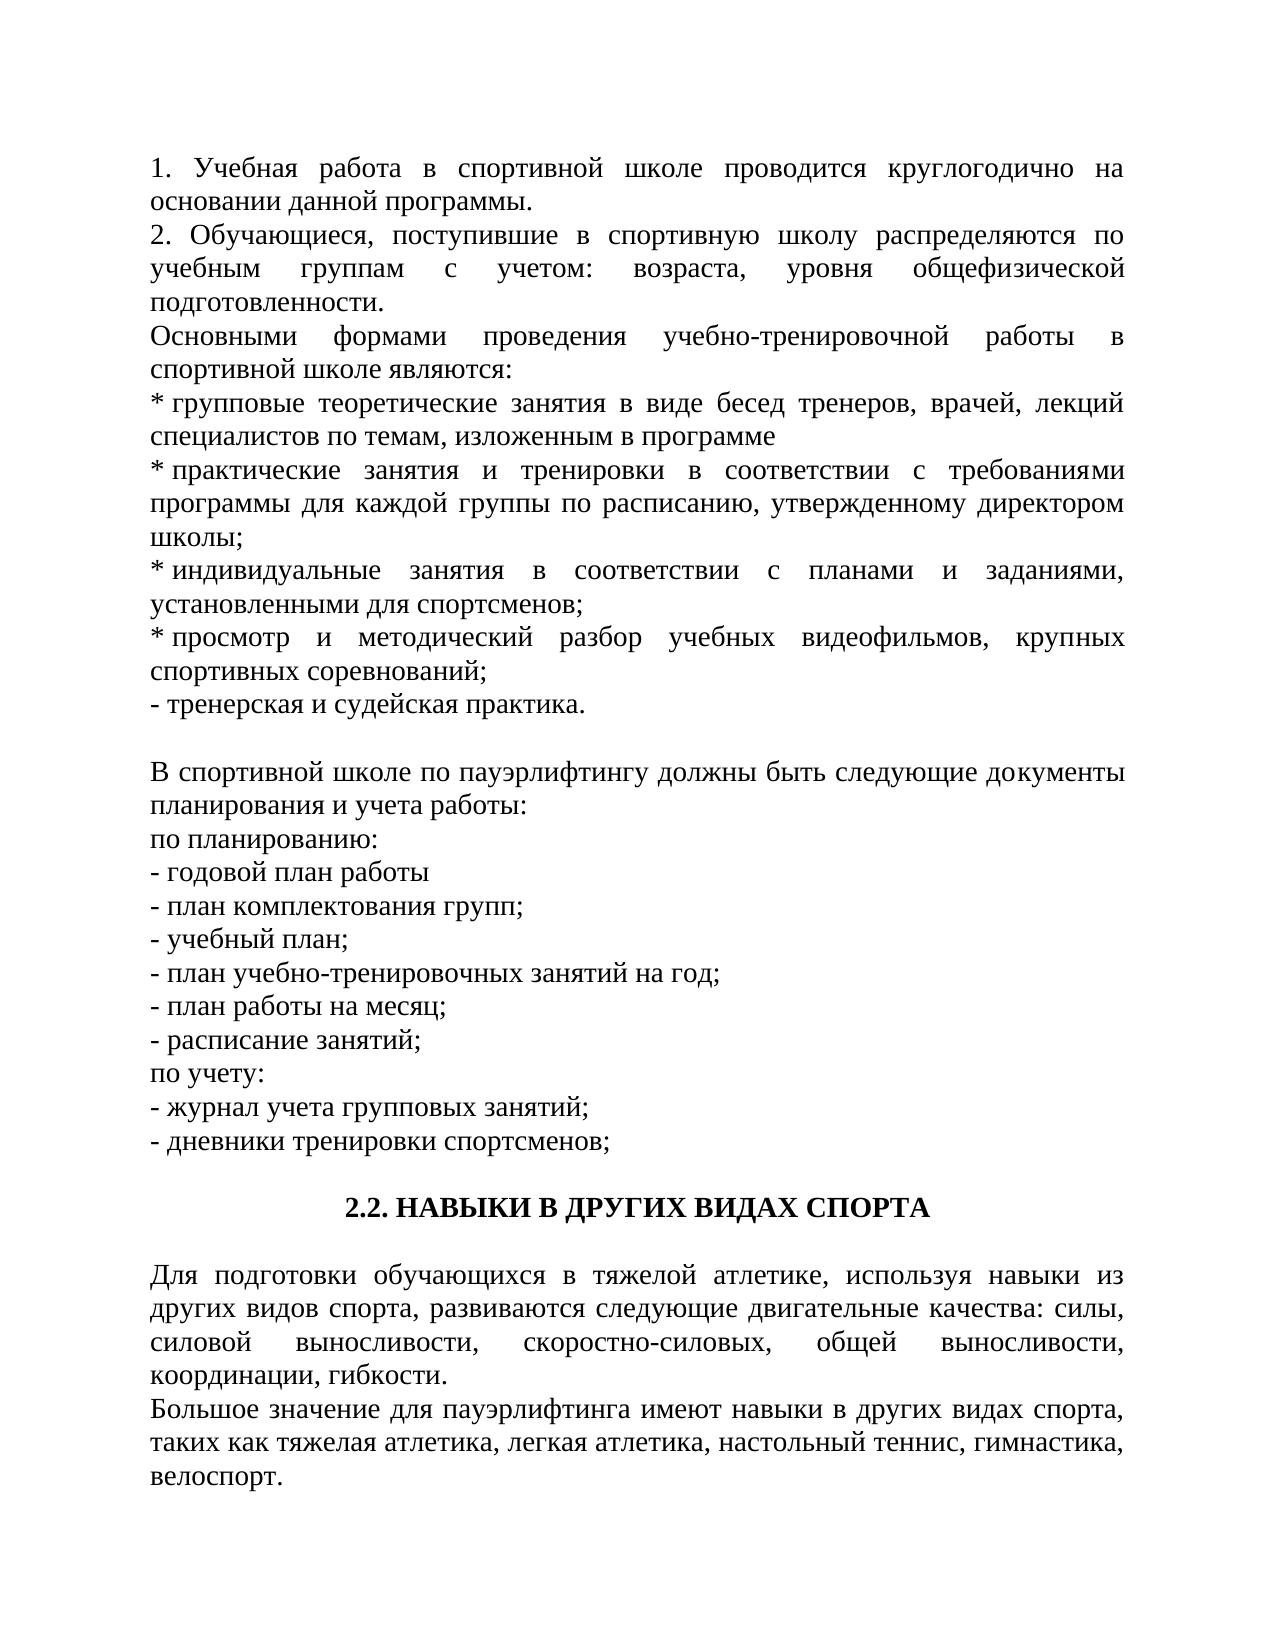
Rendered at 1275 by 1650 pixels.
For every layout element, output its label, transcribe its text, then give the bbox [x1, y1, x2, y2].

text - тренерская и судейская практика. [150, 687, 1125, 720]
text - план комплектования групп; [150, 888, 1125, 921]
text *​ индивидуальные занятия в соответствии с планами и заданиями, установленными для спортсменов; [150, 552, 1125, 619]
text *​ просмотр и методический разбор учебных видеофильмов, круп​ных спортивных соревнований; [150, 619, 1125, 687]
text Большое значение для пауэрлифтинга имеют навыки в других видах спорта, таких как тяжелая атлетика, легкая атлетика, настольный теннис, гимнастика, велоспорт. [150, 1391, 1125, 1492]
text Основными формами проведения учебно-тренировочной работы в спортивной школе являются: [150, 318, 1125, 385]
text В спортивной школе по пауэрлифтингу должны быть следующие до​кументы планирования и учета работы: [150, 754, 1125, 821]
text - план учебно-тренировочных занятий на год; [150, 955, 1125, 988]
text *​ практические занятия и тренировки в соответствии с требования​ми программы для каждой группы по расписанию, утвержденному директором школы; [150, 452, 1125, 552]
text *​ групповые теоретические занятия в виде бесед тренеров, врачей, лекций специалистов по темам, изложенным в программе [150, 385, 1125, 452]
text по планированию: [150, 821, 1125, 854]
text - расписание занятий; [150, 1022, 1125, 1056]
text - учебный план; [150, 921, 1125, 955]
text 2.2. НАВЫКИ В ДРУГИХ ВИДАХ СПОРТА [150, 1190, 1125, 1223]
text Для подготовки обучающихся в тяжелой атлетике, используя навыки из других видов спорта, развиваются следующие двигательные качества: силы, силовой выносливости, скоростно-силовых, общей выносливости, координации, гибкости. [150, 1257, 1125, 1391]
text по учету: [150, 1056, 1125, 1089]
text - годовой план работы [150, 854, 1125, 888]
text 1. Учебная работа в спортивной школе проводится круглогодично на основании данной программы. [150, 150, 1125, 217]
text - дневники тренировки спортсменов; [150, 1123, 1125, 1156]
text 2. Обучающиеся, поступившие в спортивную школу распределяются по учебным группам с учетом: возраста, уровня общефи​зической подготовленности. [150, 217, 1125, 318]
text - план работы на месяц; [150, 988, 1125, 1022]
text - журнал учета групповых занятий; [150, 1089, 1125, 1123]
